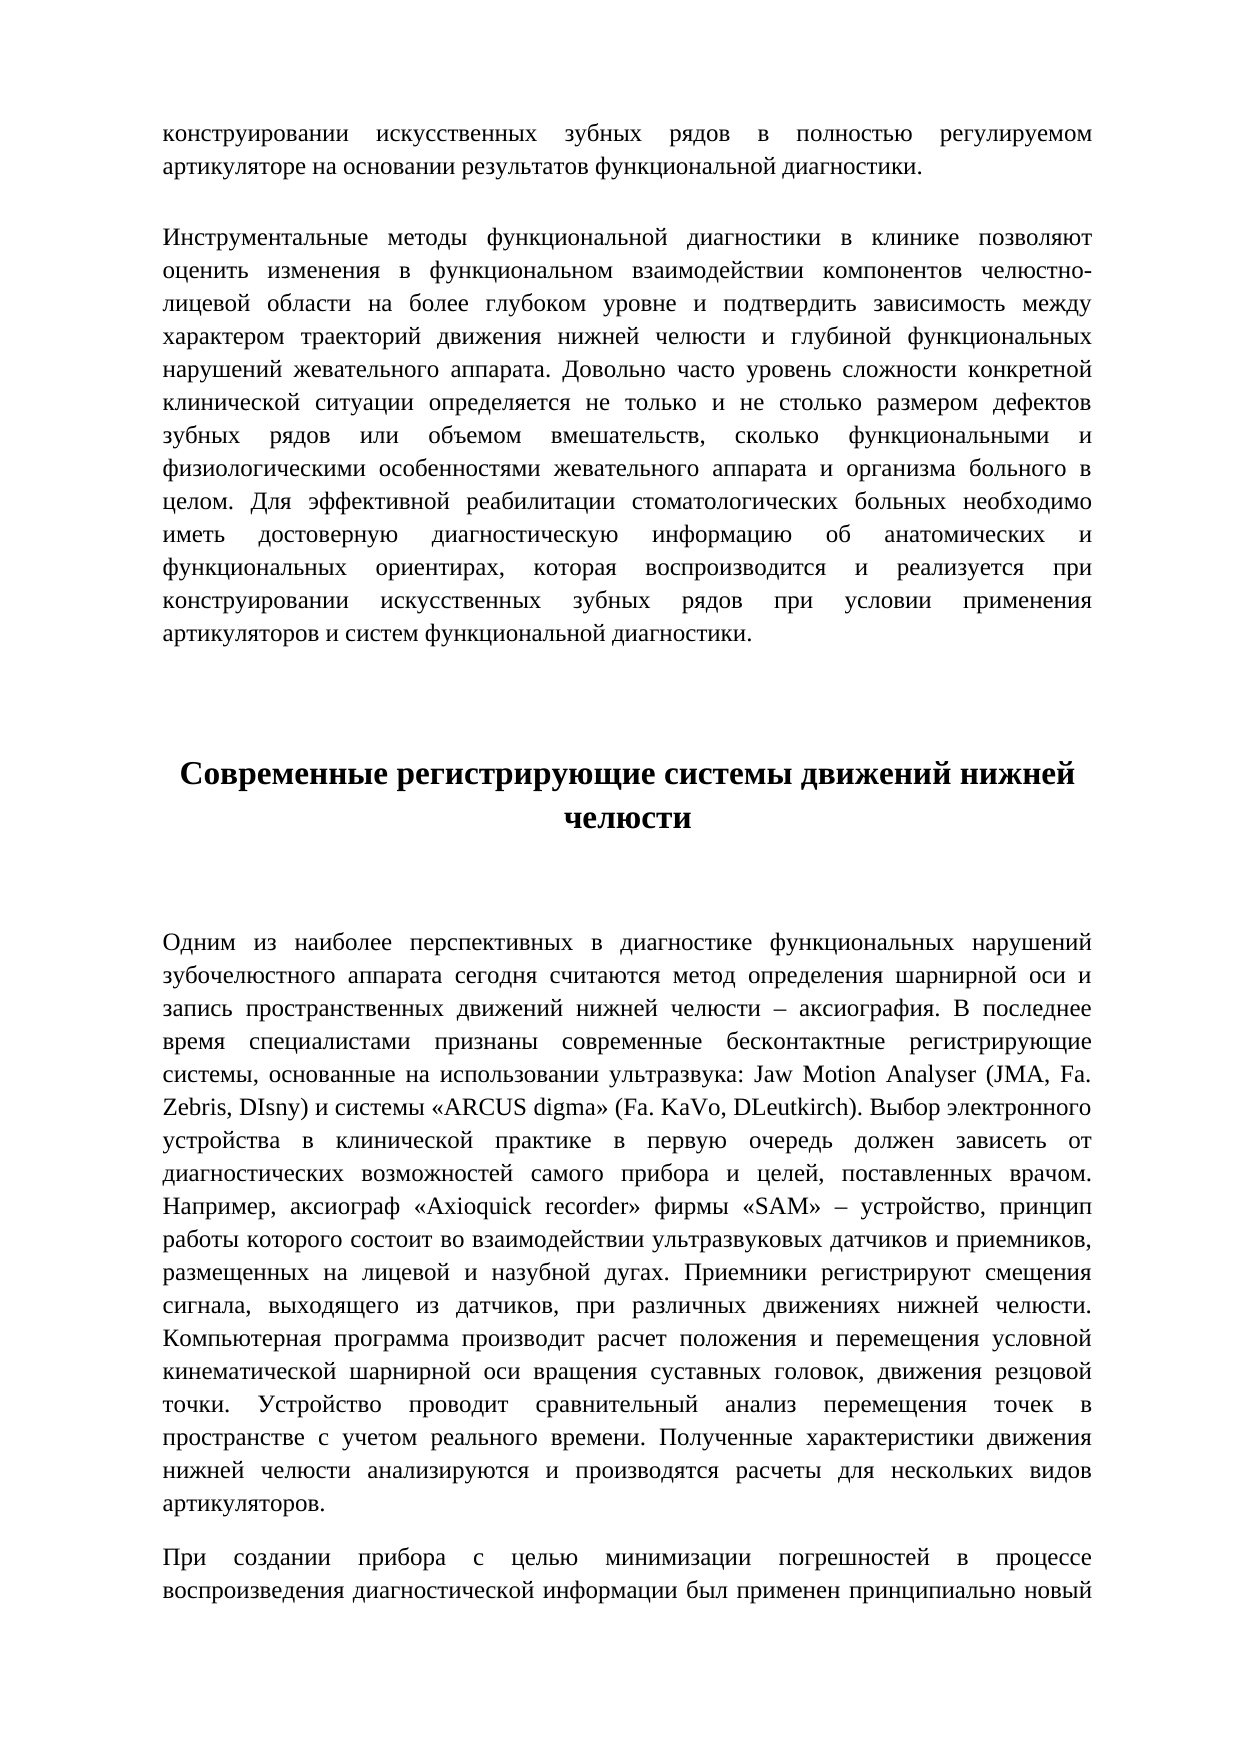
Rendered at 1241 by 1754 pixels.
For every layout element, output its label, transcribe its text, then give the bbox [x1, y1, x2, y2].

text Одним из наиболее перспективных в диагностике функциональных нарушений зубочелюстного аппарата сегодня считаются метод определения шарнирной оси и запись пространственных движений нижней челюсти – аксиография. В последнее время специалистами признаны современные бесконтактные регистрирующие системы, основанные на использовании ультразвука: Jaw Motion Analyser (JMA, Fa. Zebris, DIsny) и системы «ARCUS digma» (Fa. KaVo, DLeutkirch). Выбор электронного устройства в клинической практике в первую очередь должен зависеть от диагностических возможностей самого прибора и целей, поставленных врачом. Например, аксиограф «Axioquick recorder» фирмы «SAM» – устройство, принцип работы которого состоит во взаимодействии ультразвуковых датчиков и приемников, размещенных на лицевой и назубной дугах. Приемники регистрируют смещения сигнала, выходящего из датчиков, при различных движениях нижней челюсти. Компьютерная программа производит расчет положения и перемещения условной кинематической шарнирной оси вращения суставных головок, движения резцовой точки. Устройство проводит сравнительный анализ перемещения точек в пространстве с учетом реального времени. Полученные характеристики движения нижней челюсти анализируются и производятся расчеты для нескольких видов артикуляторов. [162, 927, 1093, 1517]
text Инструментальные методы функциональной диагностики в клинике позволяют оценить изменения в функциональном взаимодействии компонентов челюстно-лицевой области на более глубоком уровне и подтвердить зависимость между характером траекторий движения нижней челюсти и глубиной функциональных нарушений жевательного аппарата. Довольно часто уровень сложности конкретной клинической ситуации определяется не только и не столько размером дефектов зубных рядов или объемом вмешательств, сколько функциональными и физиологическими особенностями жевательного аппарата и организма больного в целом. Для эффективной реабилитации стоматологических больных необходимо иметь достоверную диагностическую информацию об анатомических и функциональных ориентирах, которая воспроизводится и реализуется при конструировании искусственных зубных рядов при условии применения артикуляторов и систем функциональной диагностики. [162, 222, 1093, 647]
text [162, 118, 1093, 180]
text Современные регистрирующие системы движений нижней челюсти [162, 753, 1093, 836]
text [162, 1542, 1093, 1604]
